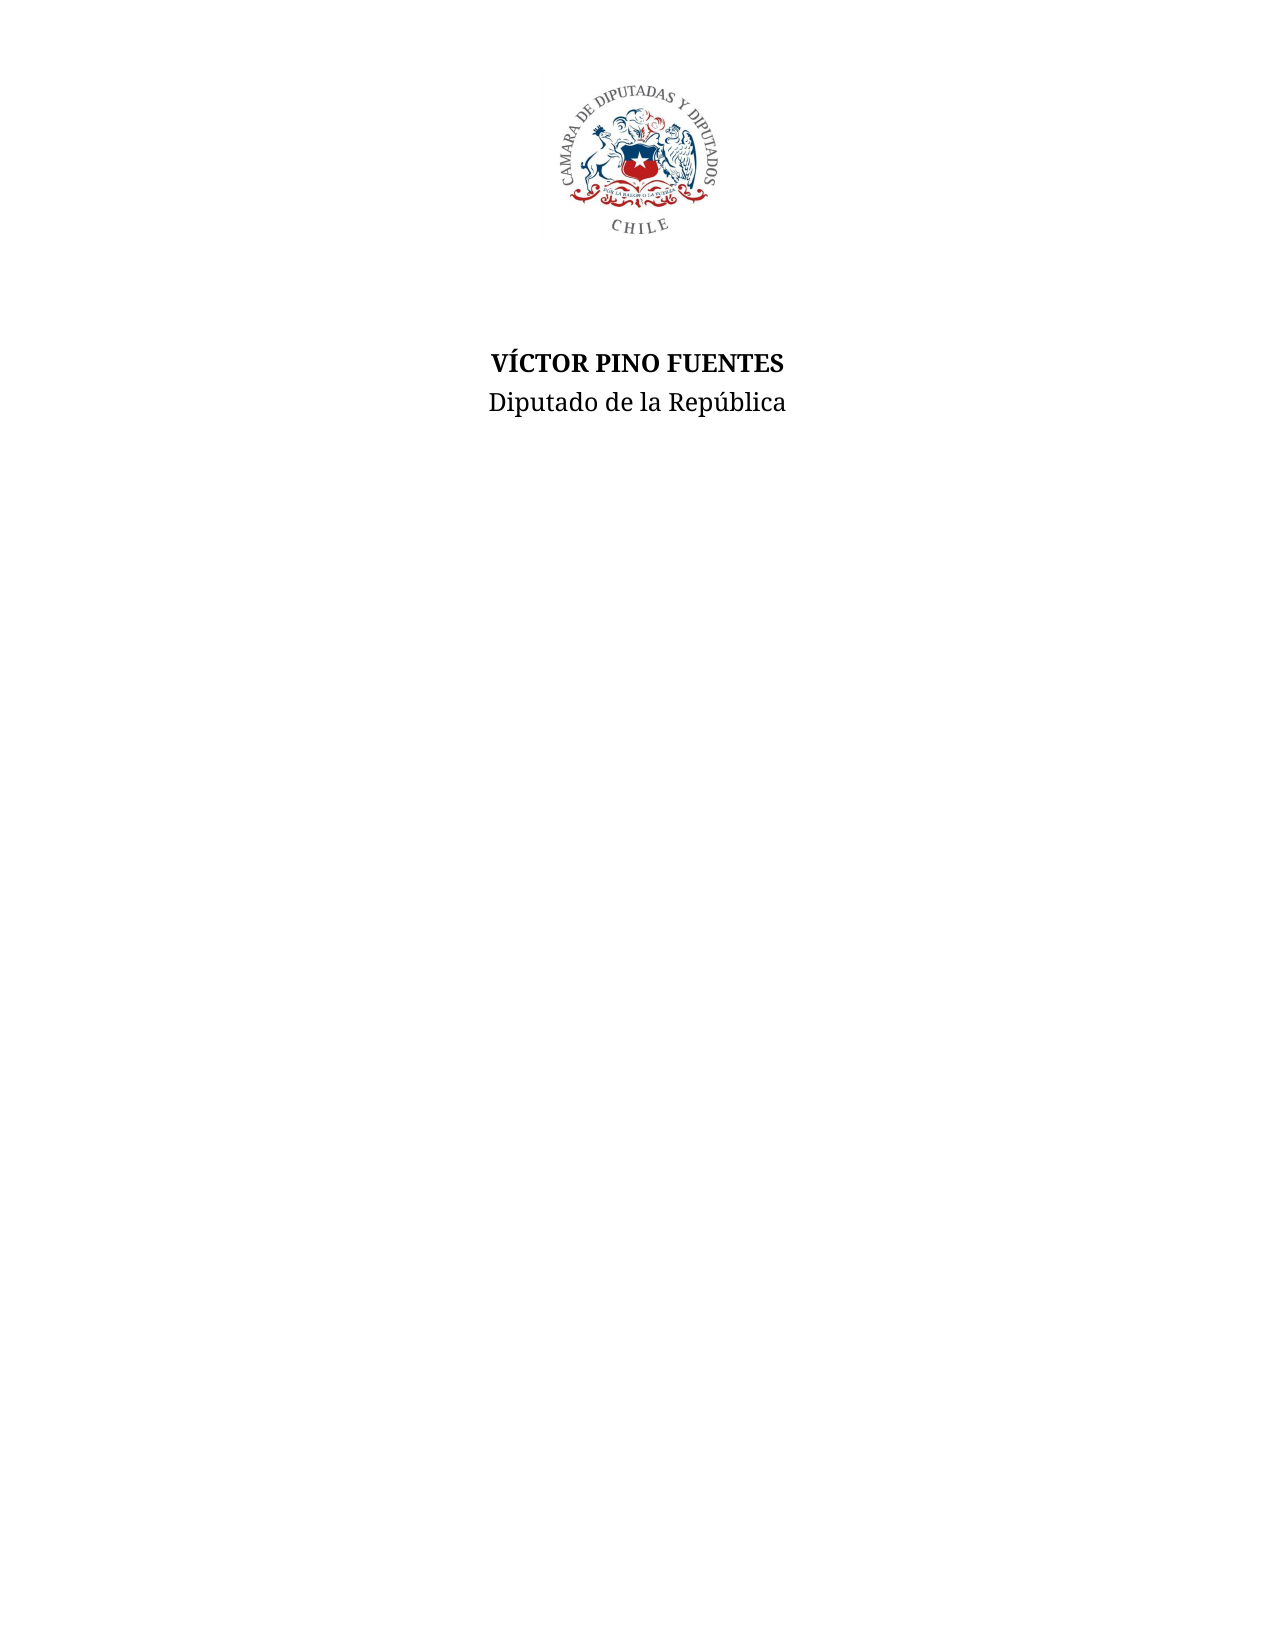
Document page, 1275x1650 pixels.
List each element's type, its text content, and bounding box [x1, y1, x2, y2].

picture [540, 73, 735, 244]
text VÍCTOR PINO FUENTES Diputado de la República [177, 346, 1098, 419]
